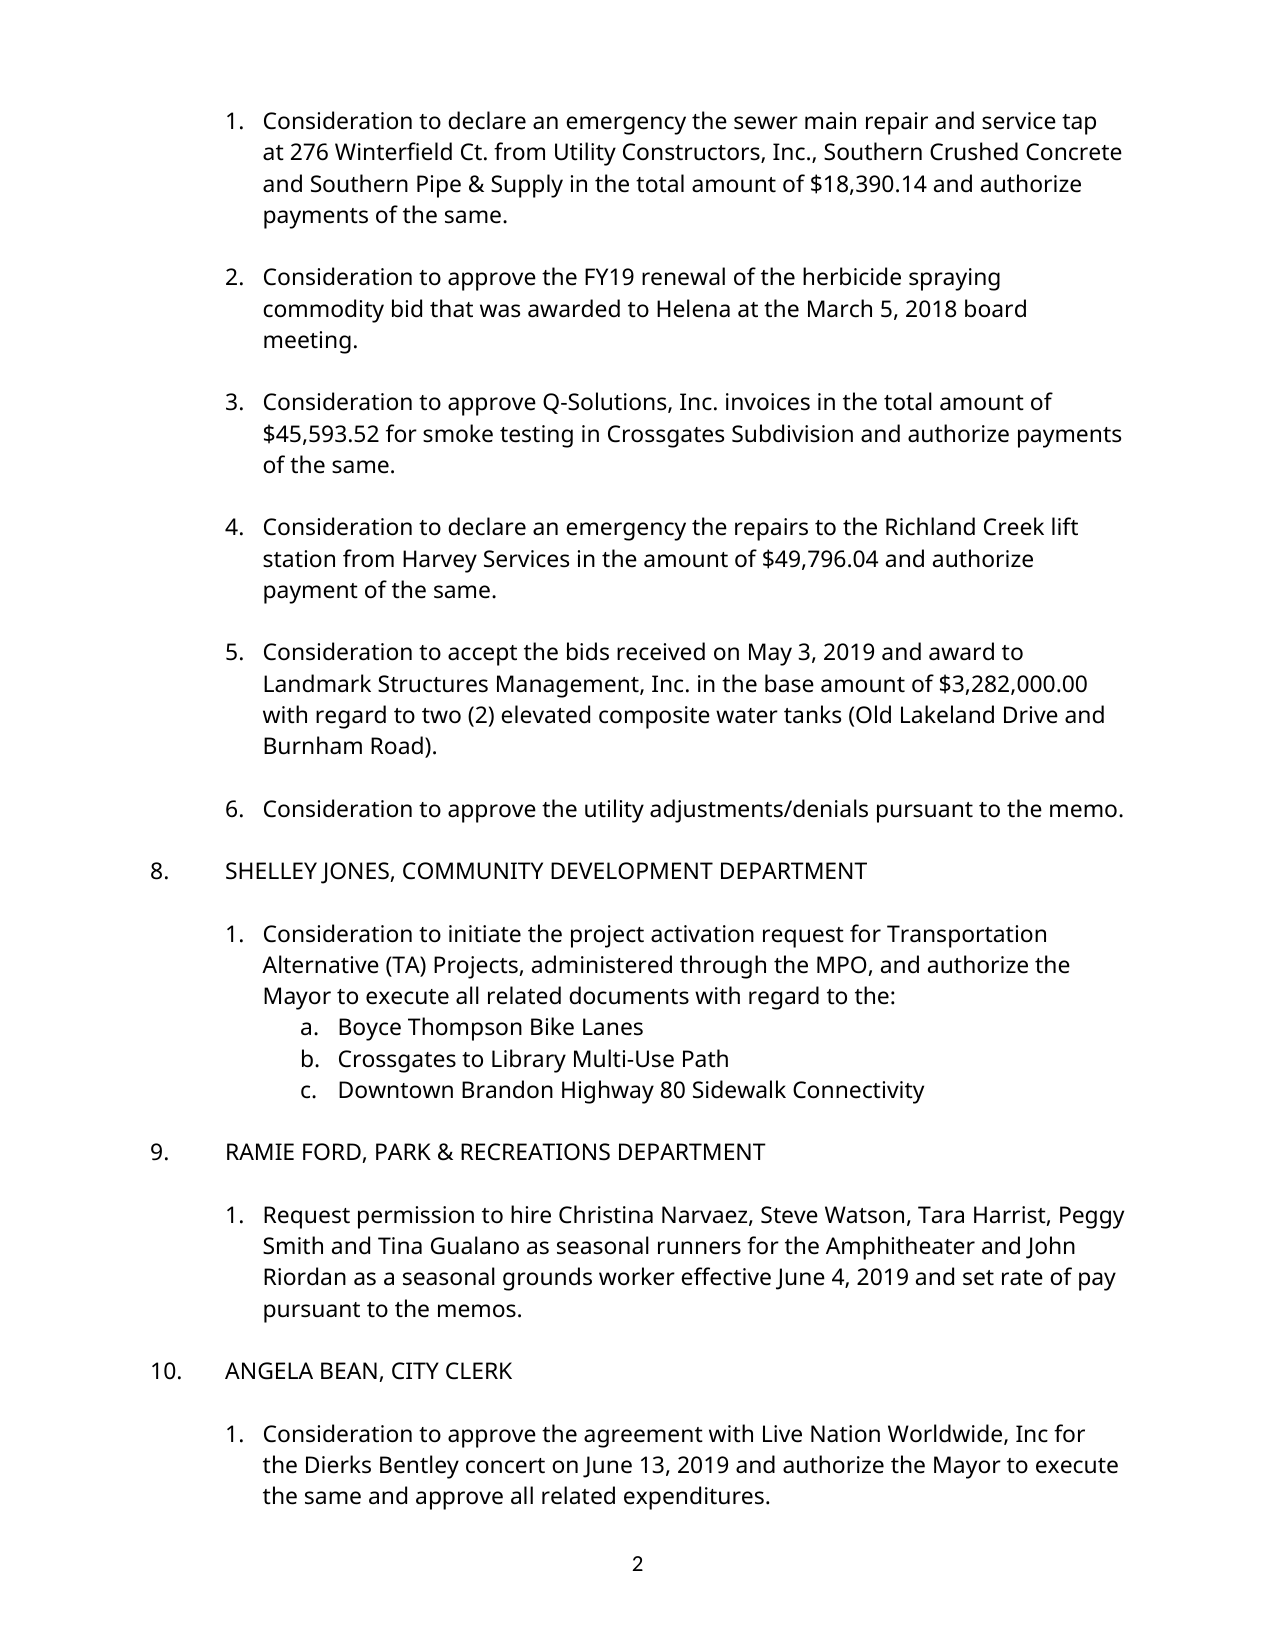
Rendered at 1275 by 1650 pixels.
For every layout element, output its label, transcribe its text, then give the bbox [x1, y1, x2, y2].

list Consideration to declare an emergency the repairs to the Richland Creek lift station from Harvey Services in the amount of $49,796.04 and authorize payment of the same. [225, 511, 1125, 605]
list Consideration to accept the bids received on May 3, 2019 and award to Landmark Structures Management, Inc. in the base amount of $3,282,000.00 with regard to two (2) elevated composite water tanks (Old Lakeland Drive and Burnham Road). [225, 636, 1125, 761]
text 8. SHELLEY JONES, COMMUNITY DEVELOPMENT DEPARTMENT [150, 855, 1125, 886]
list Downtown Brandon Highway 80 Sidewalk Connectivity [300, 1074, 1125, 1105]
list Consideration to approve the FY19 renewal of the herbicide spraying commodity bid that was awarded to Helena at the March 5, 2018 board meeting. [225, 261, 1125, 355]
list Consideration to declare an emergency the sewer main repair and service tap at 276 Winterfield Ct. from Utility Constructors, Inc., Southern Crushed Concrete and Southern Pipe & Supply in the total amount of $18,390.14 and authorize payments of the same. [225, 105, 1125, 230]
list Request permission to hire Christina Narvaez, Steve Watson, Tara Harrist, Peggy Smith and Tina Gualano as seasonal runners for the Amphitheater and John Riordan as a seasonal grounds worker effective June 4, 2019 and set rate of pay pursuant to the memos. [225, 1199, 1125, 1324]
list Consideration to approve the utility adjustments/denials pursuant to the memo. [225, 792, 1125, 824]
list Consideration to approve the agreement with Live Nation Worldwide, Inc for the Dierks Bentley concert on June 13, 2019 and authorize the Mayor to execute the same and approve all related expenditures. [225, 1417, 1125, 1511]
text 10. ANGELA BEAN, CITY CLERK [150, 1355, 1125, 1386]
text 9. RAMIE FORD, PARK & RECREATIONS DEPARTMENT [150, 1136, 1125, 1167]
list Crossgates to Library Multi-Use Path [300, 1042, 1125, 1074]
list Boyce Thompson Bike Lanes [300, 1011, 1125, 1042]
list Consideration to approve Q-Solutions, Inc. invoices in the total amount of $45,593.52 for smoke testing in Crossgates Subdivision and authorize payments of the same. [225, 386, 1125, 480]
list Consideration to initiate the project activation request for Transportation Alternative (TA) Projects, administered through the MPO, and authorize the Mayor to execute all related documents with regard to the: [225, 917, 1125, 1011]
